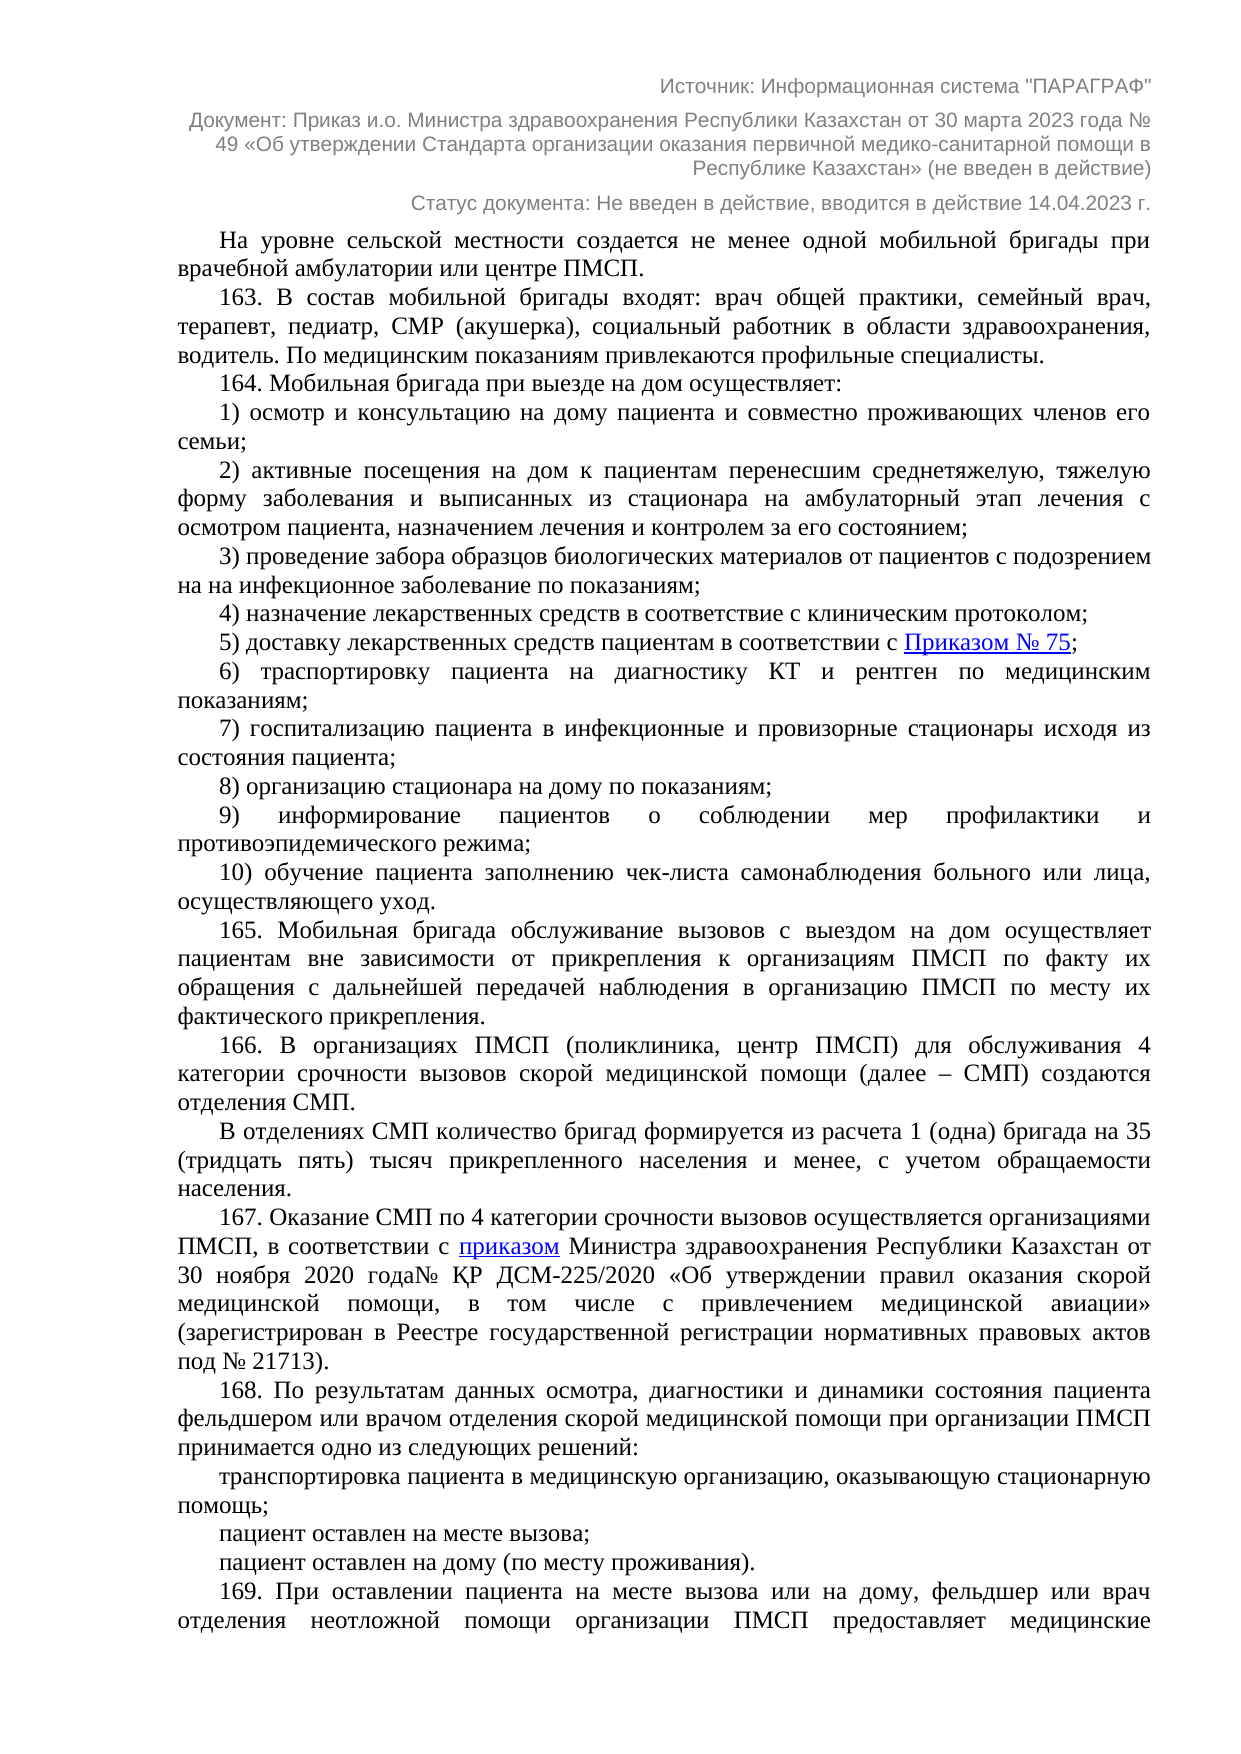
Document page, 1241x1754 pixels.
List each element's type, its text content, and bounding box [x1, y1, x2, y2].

text пациент оставлен на месте вызова; [177, 1518, 1152, 1547]
text 166. В организациях ПМСП (поликлиника, центр ПМСП) для обслуживания 4 категории срочности вызовов скорой медицинской помощи (далее – СМП) создаются отделения СМП. [177, 1030, 1152, 1116]
text В отделениях СМП количество бригад формируется из расчета 1 (одна) бригада на 35 (тридцать пять) тысяч прикрепленного населения и менее, с учетом обращаемости населения. [177, 1116, 1152, 1202]
text На уровне сельской местности создается не менее одной мобильной бригады при врачебной амбулатории или центре ПМСП. [177, 225, 1152, 282]
text 167. Оказание СМП по 4 категории срочности вызовов осуществляется организациями ПМСП, в соответствии с приказом Министра здравоохранения Республики Казахстан от 30 ноября 2020 года№ ҚР ДСМ-225/2020 «Об утверждении правил оказания скорой медицинской помощи, в том числе с привлечением медицинской авиации» (зарегистрирован в Реестре государственной регистрации нормативных правовых актов под № 21713). [177, 1202, 1152, 1375]
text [177, 1576, 1152, 1633]
text 168. По результатам данных осмотра, диагностики и динамики состояния пациента фельдшером или врачом отделения скорой медицинской помощи при организации ПМСП принимается одно из следующих решений: [177, 1375, 1152, 1461]
text 8) организацию стационара на дому по показаниям; [177, 771, 1152, 800]
text 3) проведение забора образцов биологических материалов от пациентов с подозрением на на инфекционное заболевание по показаниям; [177, 541, 1152, 598]
text 5) доставку лекарственных средств пациентам в соответствии с Приказом № 75; [177, 627, 1152, 656]
text 164. Мобильная бригада при выезде на дом осуществляет: [177, 368, 1152, 397]
text 9) информирование пациентов о соблюдении мер профилактики и противоэпидемического режима; [177, 800, 1152, 857]
text 7) госпитализацию пациента в инфекционные и провизорные стационары исходя из состояния пациента; [177, 713, 1152, 771]
text 1) осмотр и консультацию на дому пациента и совместно проживающих членов его семьи; [177, 397, 1152, 455]
text 10) обучение пациента заполнению чек-листа самонаблюдения больного или лица, осуществляющего уход. [177, 857, 1152, 915]
text 6) траспортировку пациента на диагностику КТ и рентген по медицинским показаниям; [177, 656, 1152, 713]
text 4) назначение лекарственных средств в соответствие с клиническим протоколом; [177, 598, 1152, 627]
text транспортировка пациента в медицинскую организацию, оказывающую стационарную помощь; [177, 1461, 1152, 1518]
text 2) активные посещения на дом к пациентам перенесшим среднетяжелую, тяжелую форму заболевания и выписанных из стационара на амбулаторный этап лечения с осмотром пациента, назначением лечения и контролем за его состоянием; [177, 455, 1152, 541]
text 163. В состав мобильной бригады входят: врач общей практики, семейный врач, терапевт, педиатр, СМР (акушерка), социальный работник в области здравоохранения, водитель. По медицинским показаниям привлекаются профильные специалисты. [177, 282, 1152, 368]
text 165. Мобильная бригада обслуживание вызовов с выездом на дом осуществляет пациентам вне зависимости от прикрепления к организациям ПМСП по факту их обращения с дальнейшей передачей наблюдения в организацию ПМСП по месту их фактического прикрепления. [177, 915, 1152, 1030]
text пациент оставлен на дому (по месту проживания). [177, 1547, 1152, 1576]
